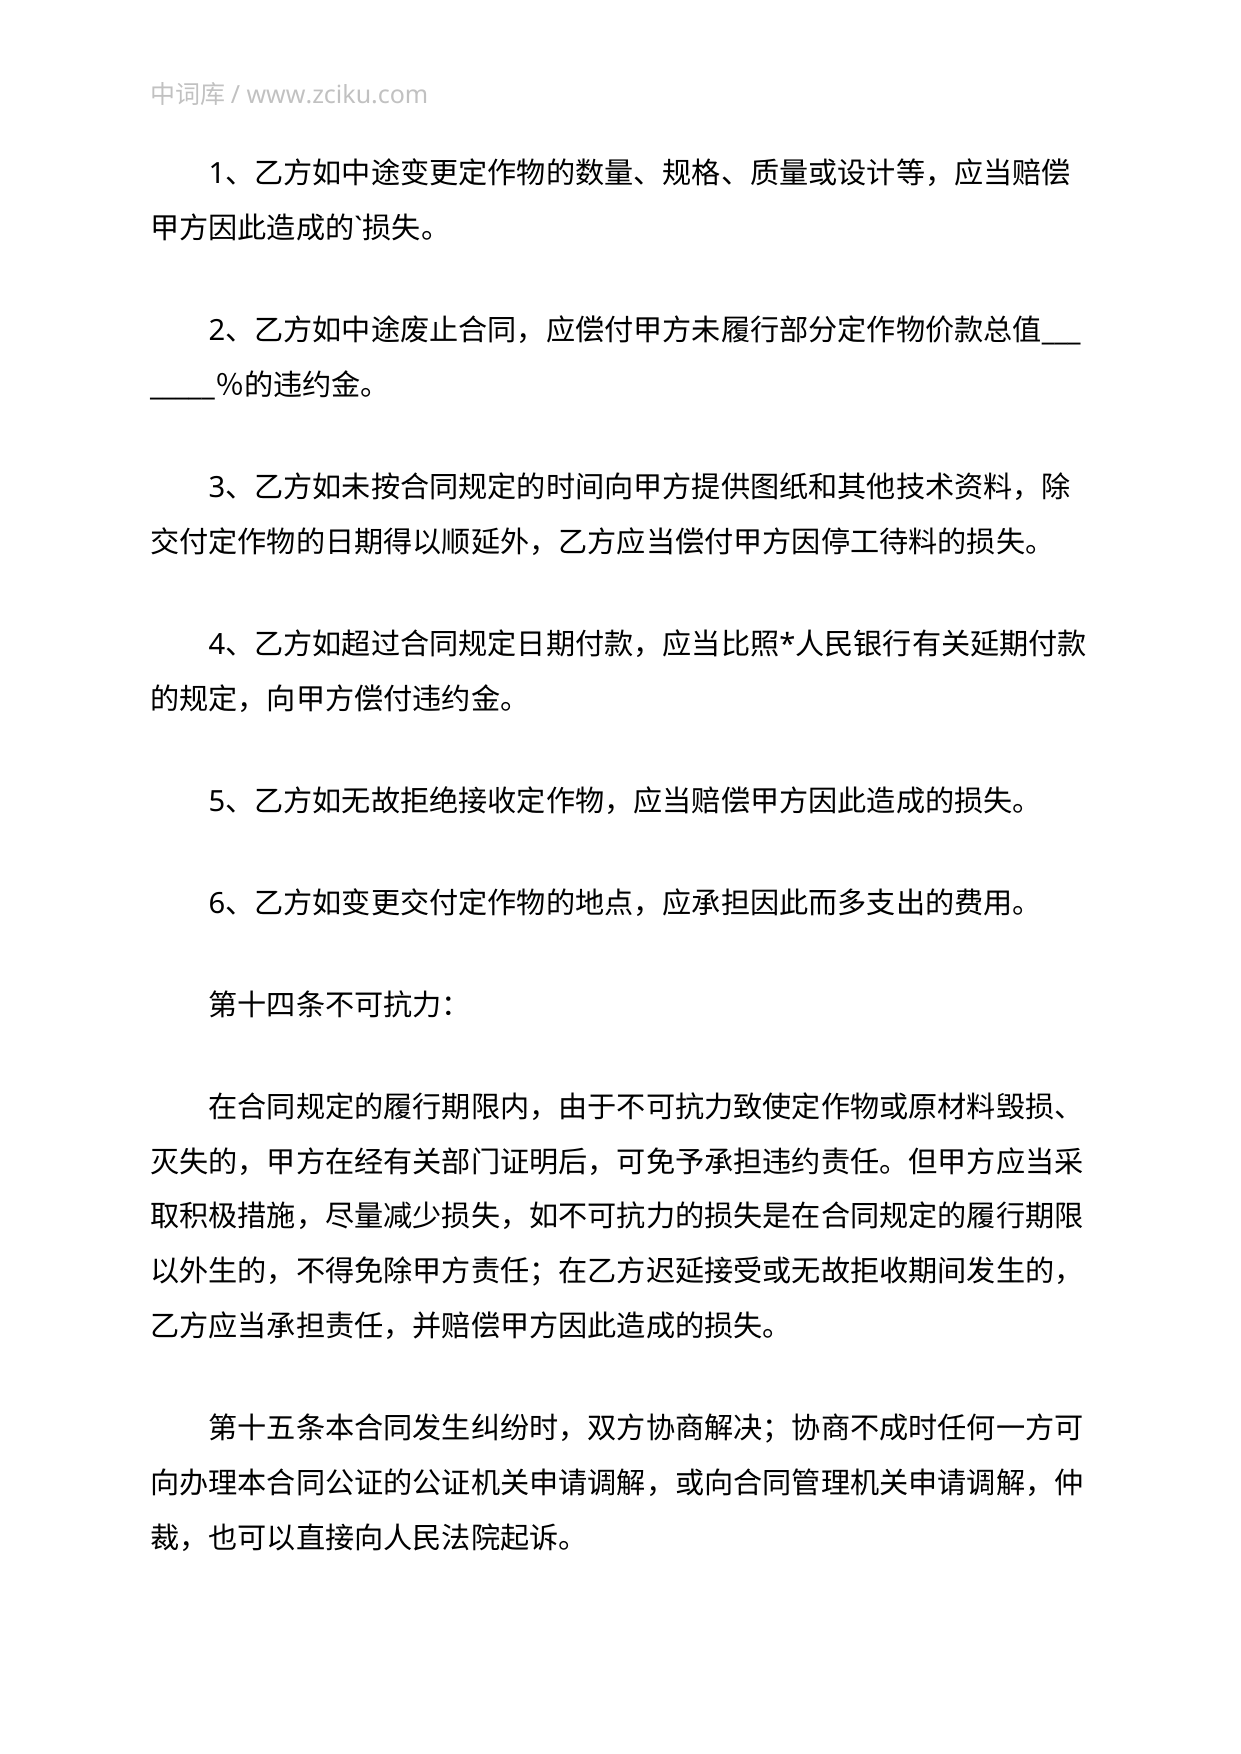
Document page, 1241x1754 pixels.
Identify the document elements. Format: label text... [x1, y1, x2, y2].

text 5、乙方如无故拒绝接收定作物，应当赔偿甲方因此造成的损失。 [150, 777, 1090, 820]
text 3、乙方如未按合同规定的时间向甲方提供图纸和其他技术资料，除交付定作物的日期得以顺延外，乙方应当偿付甲方因停工待料的损失。 [150, 464, 1090, 561]
text 1、乙方如中途变更定作物的数量、规格、质量或设计等，应当赔偿甲方因此造成的`损失。 [150, 150, 1090, 247]
text 在合同规定的履行期限内，由于不可抗力致使定作物或原材料毁损、灭失的，甲方在经有关部门证明后，可免予承担违约责任。但甲方应当采取积极措施，尽量减少损失，如不可抗力的损失是在合同规定的履行期限以外生的，不得免除甲方责任；在乙方迟延接受或无故拒收期间发生的，乙方应当承担责任，并赔偿甲方因此造成的损失。 [150, 1083, 1090, 1345]
text 4、乙方如超过合同规定日期付款，应当比照*人民银行有关延期付款的规定，向甲方偿付违约金。 [150, 621, 1090, 718]
text 2、乙方如中途废止合同，应偿付甲方未履行部分定作物价款总值________％的违约金。 [150, 307, 1090, 404]
text 6、乙方如变更交付定作物的地点，应承担因此而多支出的费用。 [150, 879, 1090, 922]
text 第十五条本合同发生纠纷时，双方协商解决；协商不成时任何一方可向办理本合同公证的公证机关申请调解，或向合同管理机关申请调解，仲裁，也可以直接向人民法院起诉。 [150, 1404, 1090, 1557]
text 第十四条不可抗力： [150, 981, 1090, 1024]
